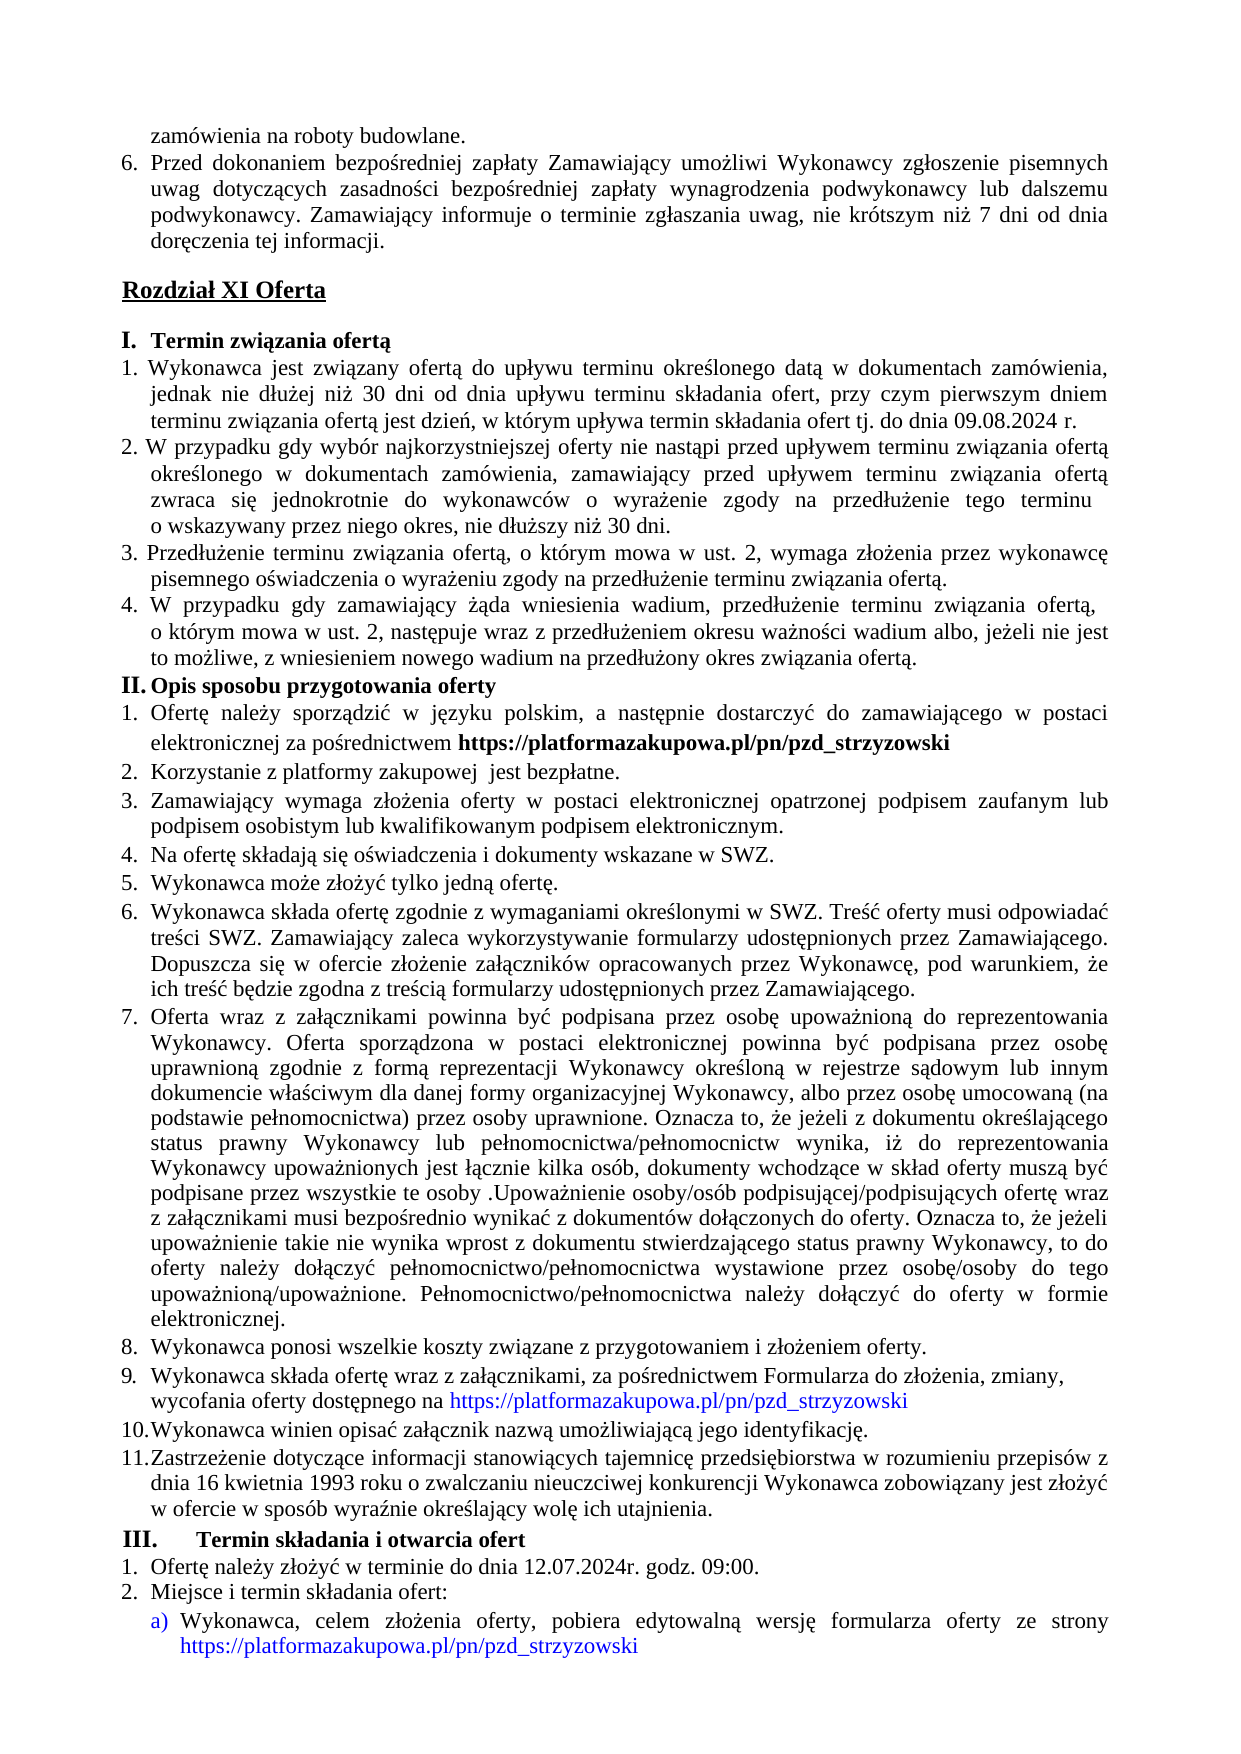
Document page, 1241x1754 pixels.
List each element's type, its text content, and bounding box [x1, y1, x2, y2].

list 2. W przypadku gdy wybór najkorzystniejszej oferty nie nastąpi przed upływem terminu związania ofertą określonego w dokumentach zamówienia, zamawiający przed upływem terminu związania ofertą zwraca się jednokrotnie do wykonawców o wyrażenie zgody na przedłużenie tego terminu o wskazywany przez niego okres, nie dłuższy niż 30 dni. [121, 433, 1110, 539]
text 6. Przed dokonaniem bezpośredniej zapłaty Zamawiający umożliwi Wykonawcy zgłoszenie pisemnych uwag dotyczących zasadności bezpośredniej zapłaty wynagrodzenia podwykonawcy lub dalszemu podwykonawcy. Zamawiający informuje o terminie zgłaszania uwag, nie krótszym niż 7 dni od dnia doręczenia tej informacji. [121, 148, 1110, 254]
list Termin składania i otwarcia ofert [122, 1524, 1110, 1553]
list 4. W przypadku gdy zamawiający żąda wniesienia wadium, przedłużenie terminu związania ofertą, o którym mowa w ust. 2, następuje wraz z przedłużeniem okresu ważności wadium albo, jeżeli nie jest to możliwe, z wniesieniem nowego wadium na przedłużony okres związania ofertą. [121, 591, 1110, 670]
list Na ofertę składają się oświadczenia i dokumenty wskazane w SWZ. [121, 842, 1110, 867]
list 3. Przedłużenie terminu związania ofertą, o którym mowa w ust. 2, wymaga złożenia przez wykonawcę pisemnego oświadczenia o wyrażeniu zgody na przedłużenie terminu związania ofertą. [121, 539, 1110, 591]
list Opis sposobu przygotowania oferty [121, 670, 1110, 699]
list Wykonawca winien opisać załącznik nazwą umożliwiającą jego identyfikację. [121, 1417, 1110, 1442]
list 1. Wykonawca jest związany ofertą do upływu terminu określonego datą w dokumentach zamówienia, jednak nie dłużej niż 30 dni od dnia upływu terminu składania ofert, przy czym pierwszym dniem terminu związania ofertą jest dzień, w którym upływa termin składania ofert tj. do dnia 09.08.2024 r. [121, 354, 1110, 433]
list Wykonawca ponosi wszelkie koszty związane z przygotowaniem i złożeniem oferty. [121, 1335, 1110, 1360]
list Wykonawca składa ofertę zgodnie z wymaganiami określonymi w SWZ. Treść oferty musi odpowiadać treści SWZ. Zamawiający zaleca wykorzystywanie formularzy udostępnionych przez Zamawiającego. Dopuszcza się w ofercie złożenie załączników opracowanych przez Wykonawcę, pod warunkiem, że ich treść będzie zgodna z treścią formularzy udostępnionych przez Zamawiającego. [121, 899, 1110, 1001]
list Zastrzeżenie dotyczące informacji stanowiących tajemnicę przedsiębiorstwa w rozumieniu przepisów z dnia 16 kwietnia 1993 roku o zwalczaniu nieuczciwej konkurencji Wykonawca zobowiązany jest złożyć w ofercie w sposób wyraźnie określający wolę ich utajnienia. [121, 1446, 1110, 1521]
list Korzystanie z platformy zakupowej jest bezpłatne. [121, 759, 1110, 784]
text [121, 122, 1110, 148]
list Zamawiający wymaga złożenia oferty w postaci elektronicznej opatrzonej podpisem zaufanym lub podpisem osobistym lub kwalifikowanym podpisem elektronicznym. [121, 788, 1110, 838]
list Ofertę należy złożyć w terminie do dnia 12.07.2024r. godz. 09:00. [121, 1553, 1110, 1580]
list Wykonawca składa ofertę wraz z załącznikami, za pośrednictwem Formularza do złożenia, zmiany, wycofania oferty dostępnego na https://platformazakupowa.pl/pn/pzd_strzyzowski [121, 1363, 1110, 1413]
list Wykonawca może złożyć tylko jedną ofertę. [121, 871, 1110, 896]
text Rozdział XI Oferta [121, 275, 1110, 304]
list Oferta wraz z załącznikami powinna być podpisana przez osobę upoważnioną do reprezentowania Wykonawcy. Oferta sporządzona w postaci elektronicznej powinna być podpisana przez osobę uprawnioną zgodnie z formą reprezentacji Wykonawcy określoną w rejestrze sądowym lub innym dokumencie właściwym dla danej formy organizacyjnej Wykonawcy, albo przez osobę umocowaną (na podstawie pełnomocnictwa) przez osoby uprawnione. Oznacza to, że jeżeli z dokumentu określającego status prawny Wykonawcy lub pełnomocnictwa/pełnomocnictw wynika, iż do reprezentowania Wykonawcy upoważnionych jest łącznie kilka osób, dokumenty wchodzące w skład oferty muszą być podpisane przez wszystkie te osoby .Upoważnienie osoby/osób podpisującej/podpisujących ofertę wraz z załącznikami musi bezpośrednio wynikać z dokumentów dołączonych do oferty. Oznacza to, że jeżeli upoważnienie takie nie wynika wprost z dokumentu stwierdzającego status prawny Wykonawcy, to do oferty należy dołączyć pełnomocnictwo/pełnomocnictwa wystawione przez osobę/osoby do tego upoważnioną/upoważnione. Pełnomocnictwo/pełnomocnictwa należy dołączyć do oferty w formie elektronicznej. [121, 1005, 1110, 1331]
list Miejsce i termin składania ofert: [121, 1580, 1110, 1605]
list Termin związania ofertą [121, 325, 1110, 354]
list Wykonawca, celem złożenia oferty, pobiera edytowalną wersję formularza oferty ze strony https://platformazakupowa.pl/pn/pzd_strzyzowski [150, 1608, 1110, 1658]
list Ofertę należy sporządzić w języku polskim, a następnie dostarczyć do zamawiającego w postaci elektronicznej za pośrednictwem https://platformazakupowa.pl/pn/pzd_strzyzowski [121, 699, 1110, 756]
